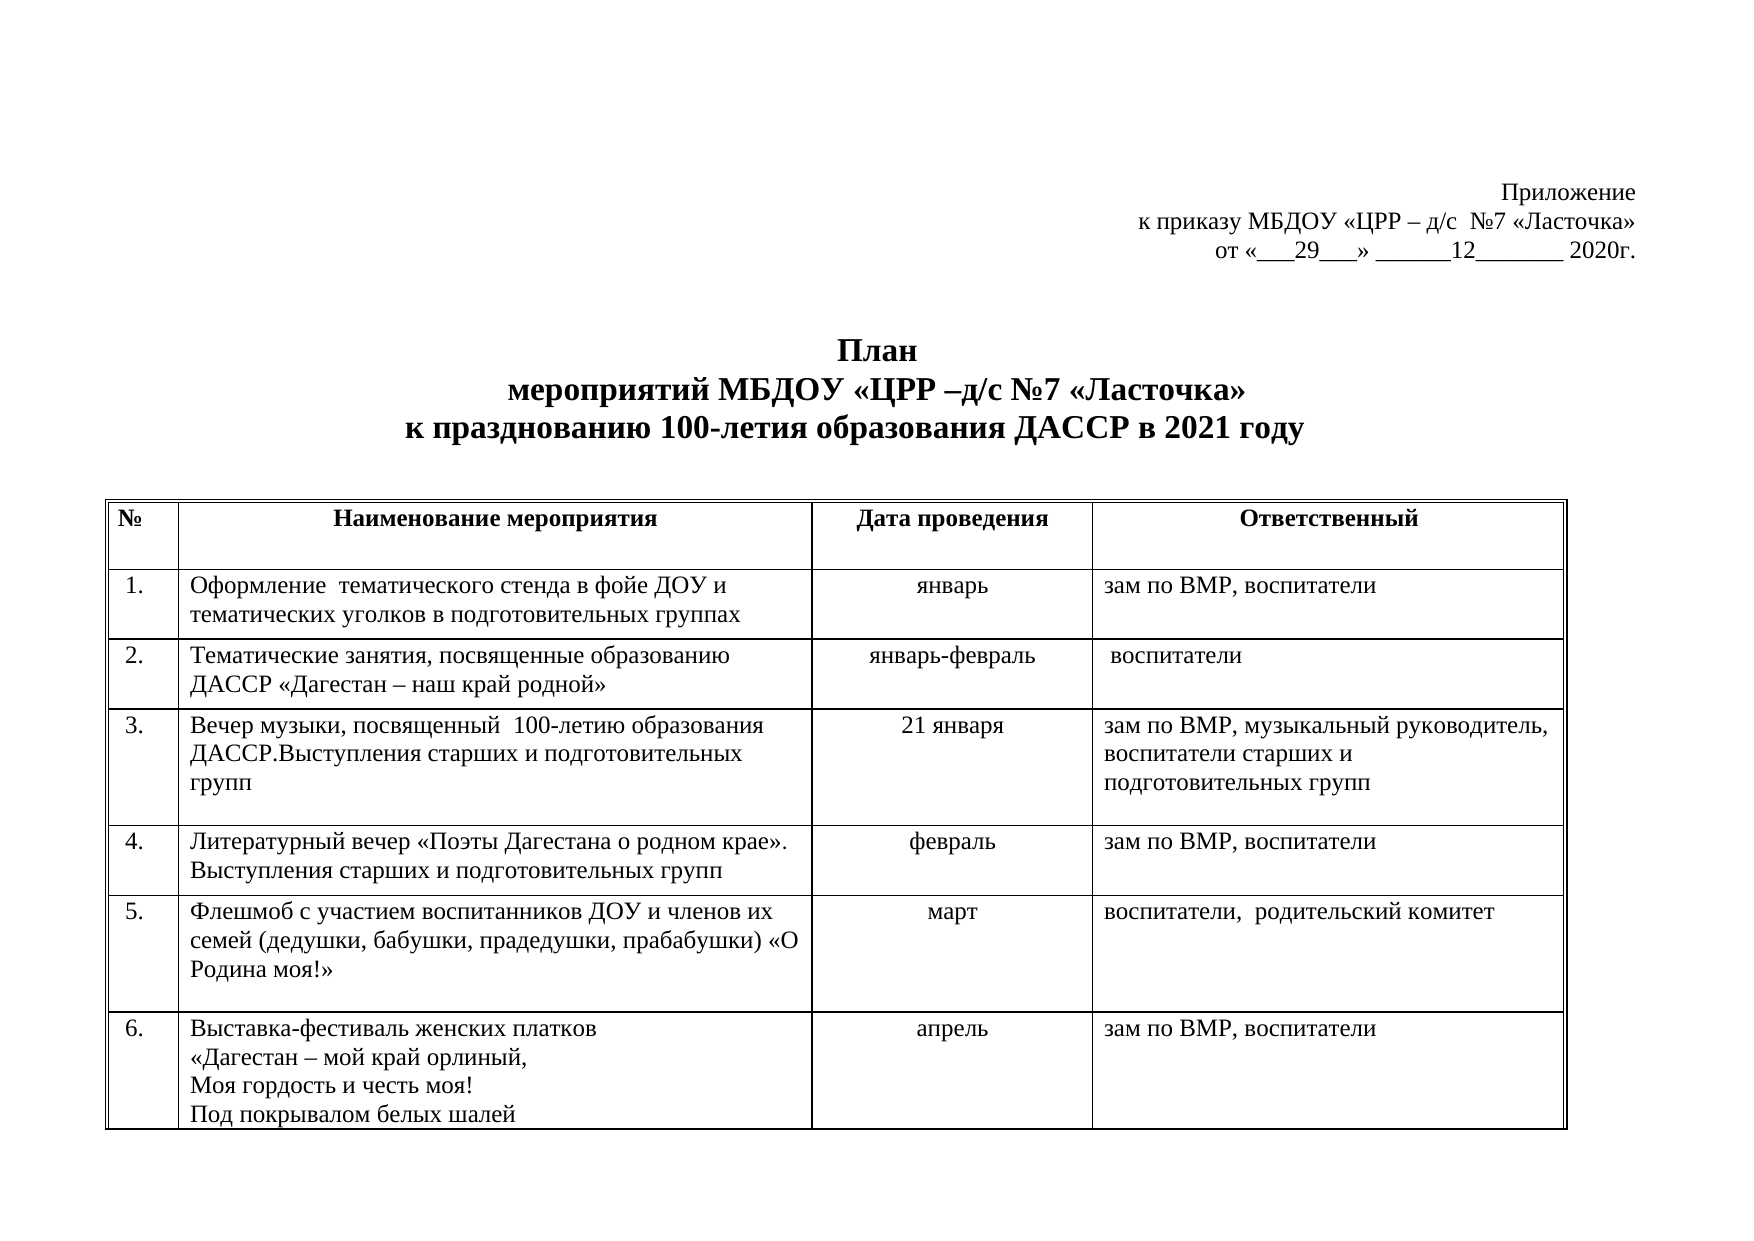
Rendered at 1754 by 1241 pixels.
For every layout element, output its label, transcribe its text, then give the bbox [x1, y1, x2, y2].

table_cell [109, 1013, 178, 1128]
table_cell 21 января [813, 710, 1092, 825]
text мероприятий МБДОУ «ЦРР –д/с №7 «Ласточка» [118, 369, 1636, 407]
table_cell Тематические занятия, посвященные образованию ДАССР «Дагестан – наш край родной» [179, 640, 811, 708]
table_cell зам по ВМР, воспитатели [1093, 826, 1563, 895]
text План [118, 331, 1636, 369]
text к празднованию 100-летия образования ДАССР в 2021 году [74, 407, 1636, 446]
table_cell воспитатели, родительский комитет [1093, 896, 1563, 1011]
text от «___29___» ______12_______ 2020г. [118, 235, 1636, 263]
table_cell зам по ВМР, воспитатели [1093, 570, 1563, 638]
text к приказу МБДОУ «ЦРР – д/с №7 «Ласточка» [118, 206, 1636, 235]
table_header Дата проведения [813, 503, 1092, 568]
table_cell март [813, 896, 1092, 1011]
table_cell апрель [813, 1013, 1092, 1128]
table_cell Литературный вечер «Поэты Дагестана о родном крае». Выступления старших и подготовительных групп [179, 826, 811, 895]
table_cell Вечер музыки, посвященный 100-летию образования ДАССР.Выступления старших и подготовительных групп [179, 710, 811, 825]
table_cell Оформление тематического стенда в фойе ДОУ и тематических уголков в подготовительных группах [179, 570, 811, 638]
table_header № [109, 503, 178, 568]
table_cell февраль [813, 826, 1092, 895]
text Приложение [118, 177, 1636, 206]
table_cell [109, 710, 178, 825]
table_cell воспитатели [1093, 640, 1563, 708]
table_cell [109, 570, 178, 638]
table_cell зам по ВМР, музыкальный руководитель, воспитатели старших и подготовительных групп [1093, 710, 1563, 825]
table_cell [1093, 1013, 1563, 1128]
table_cell [109, 896, 178, 1011]
table_header Наименование мероприятия [179, 503, 811, 568]
table_cell январь-февраль [813, 640, 1092, 708]
table_cell [109, 826, 178, 895]
table_cell [109, 640, 178, 708]
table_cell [179, 1013, 811, 1128]
table_header Ответственный [1093, 503, 1563, 568]
table_cell январь [813, 570, 1092, 638]
table_cell Флешмоб с участием воспитанников ДОУ и членов их семей (дедушки, бабушки, прадедушки, прабабушки) «О Родина моя!» [179, 896, 811, 1011]
